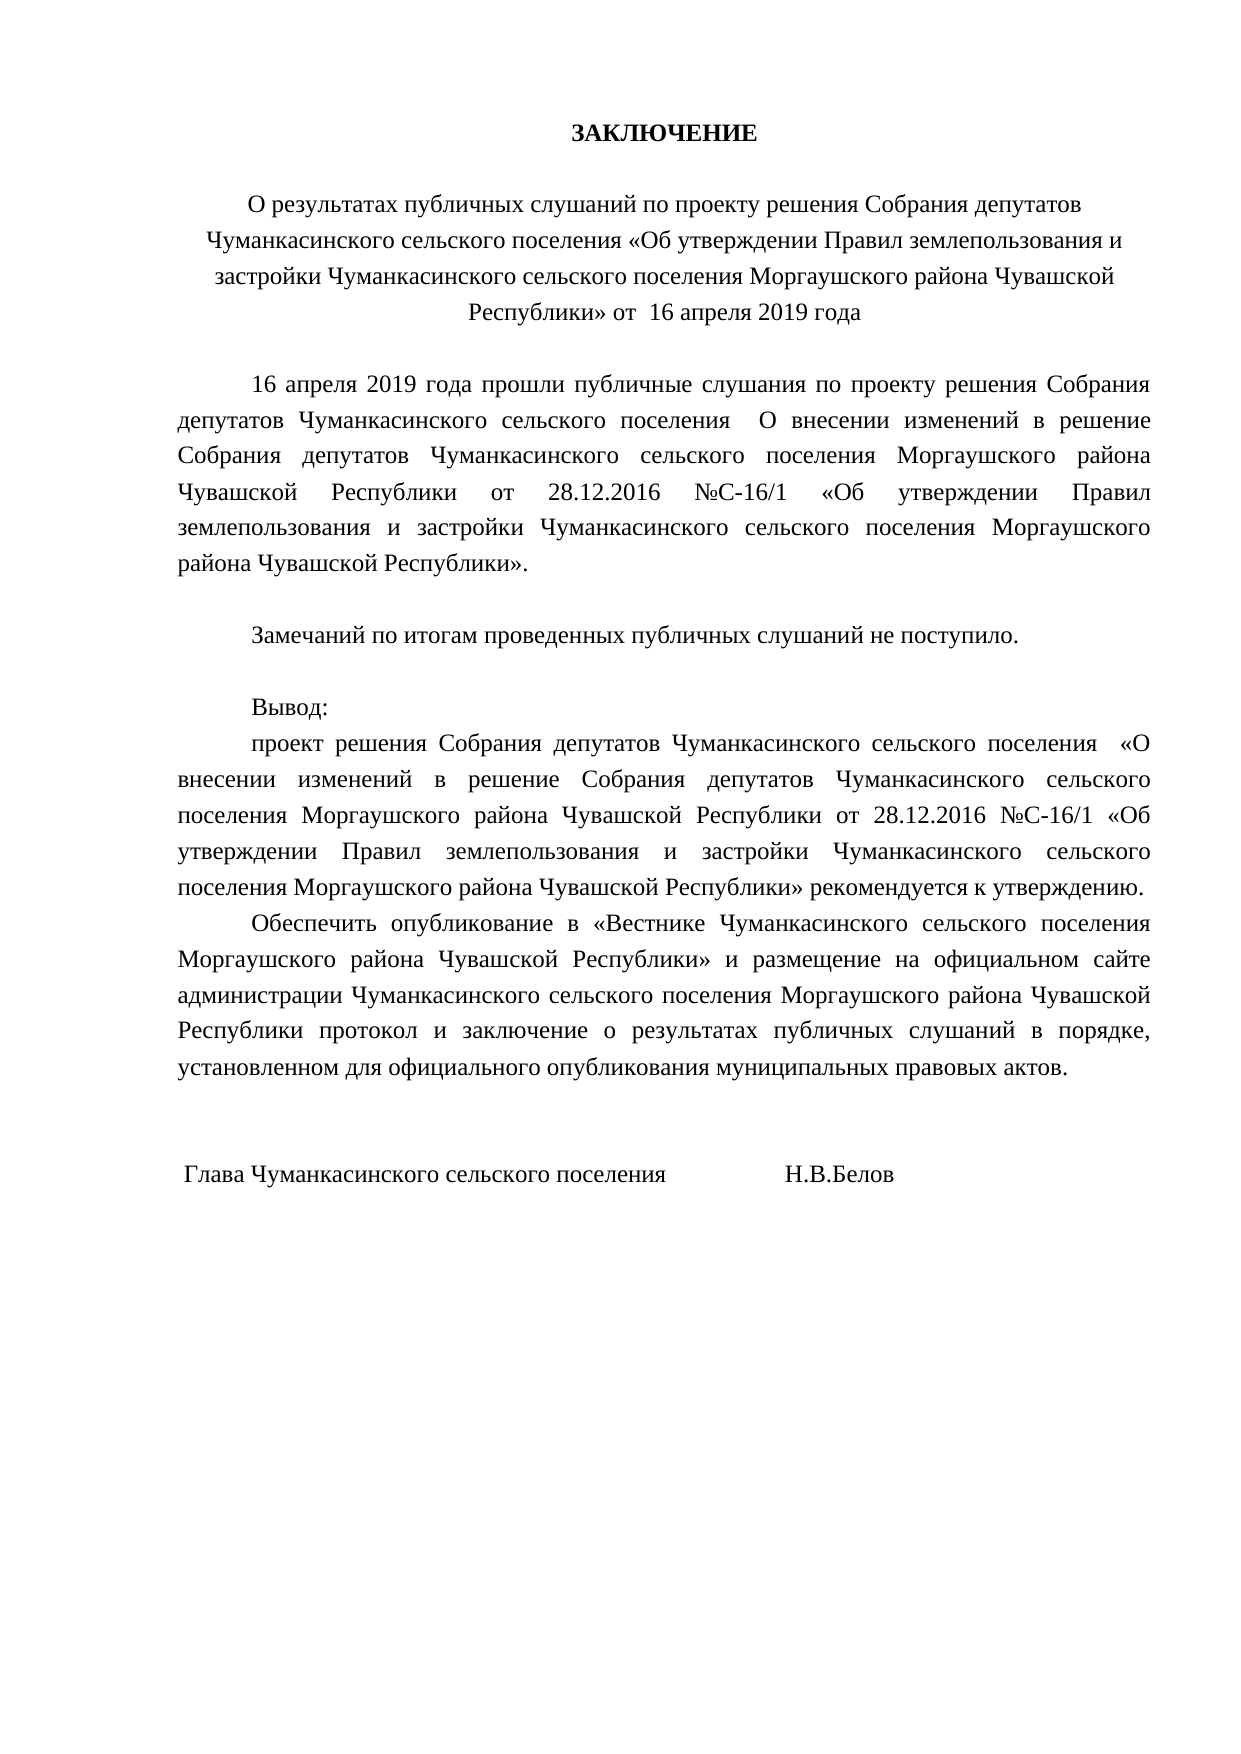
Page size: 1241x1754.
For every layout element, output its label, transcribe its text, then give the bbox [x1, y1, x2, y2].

text ЗАКЛЮЧЕНИЕ [177, 118, 1152, 147]
text О результатах публичных слушаний по проекту решения Собрания депутатов Чуманкасинского сельского поселения «Об утверждении Правил землепользования и застройки Чуманкасинского сельского поселения Моргаушского района Чувашской Республики» от 16 апреля 2019 года [177, 189, 1152, 326]
text Замечаний по итогам проведенных публичных слушаний не поступило. [177, 620, 1152, 649]
text 16 апреля 2019 года прошли публичные слушания по проекту решения Собрания депутатов Чуманкасинского сельского поселения О внесении изменений в решение Собрания депутатов Чуманкасинского сельского поселения Моргаушского района Чувашской Республики от 28.12.2016 №С-16/1 «Об утверждении Правил землепользования и застройки Чуманкасинского сельского поселения Моргаушского района Чувашской Республики». [177, 369, 1152, 577]
text проект решения Собрания депутатов Чуманкасинского сельского поселения «О внесении изменений в решение Собрания депутатов Чуманкасинского сельского поселения Моргаушского района Чувашской Республики от 28.12.2016 №С-16/1 «Об утверждении Правил землепользования и застройки Чуманкасинского сельского поселения Моргаушского района Чувашской Республики» рекомендуется к утверждению. [177, 728, 1152, 901]
text Глава Чуманкасинского сельского поселения Н.В.Белов [177, 1159, 1152, 1188]
text Обеспечить опубликование в «Вестнике Чуманкасинского сельского поселения Моргаушского района Чувашской Республики» и размещение на официальном сайте администрации Чуманкасинского сельского поселения Моргаушского района Чувашской Республики протокол и заключение о результатах публичных слушаний в порядке, установленном для официального опубликования муниципальных правовых актов. [177, 908, 1152, 1080]
text Вывод: [177, 692, 1152, 721]
